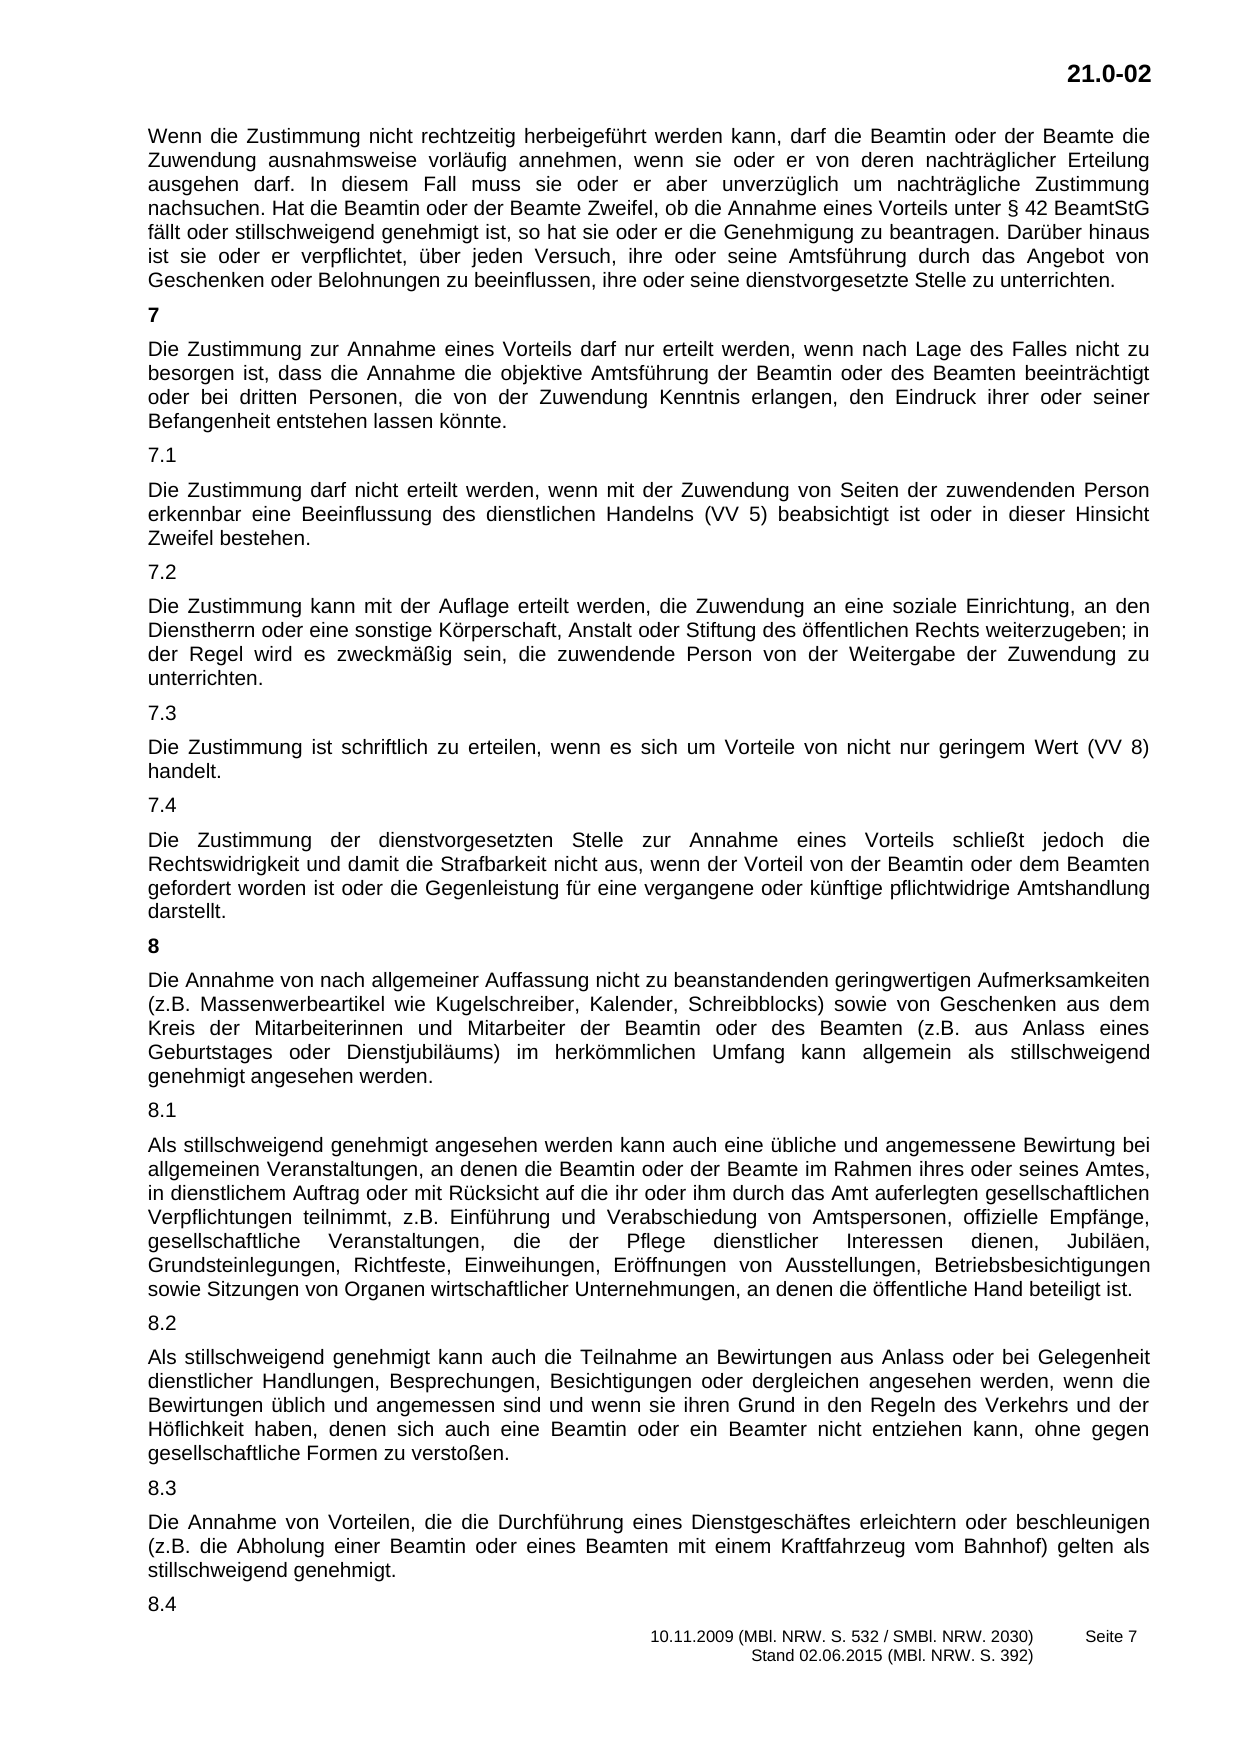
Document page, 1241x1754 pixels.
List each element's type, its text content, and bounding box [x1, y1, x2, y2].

text 7.1 [148, 443, 1152, 467]
text 8.3 [148, 1475, 1152, 1499]
text Die Zustimmung der dienstvorgesetzten Stelle zur Annahme eines Vorteils schließt jedoch die Rechtswidrigkeit und damit die Strafbarkeit nicht aus, wenn der Vorteil von der Beamtin oder dem Beamten gefordert worden ist oder die Gegenleistung für eine vergangene oder künftige pflichtwidrige Amtshandlung darstellt. [148, 827, 1152, 923]
text 7.4 [148, 793, 1152, 817]
text Die Annahme von Vorteilen, die die Durchführung eines Dienstgeschäftes erleichtern oder beschleunigen (z.B. die Abholung einer Beamtin oder eines Beamten mit einem Kraftfahrzeug vom Bahnhof) gelten als stillschweigend genehmigt. [148, 1510, 1152, 1582]
text Die Zustimmung zur Annahme eines Vorteils darf nur erteilt werden, wenn nach Lage des Falles nicht zu besorgen ist, dass die Annahme die objektive Amtsführung der Beamtin oder des Beamten beeinträchtigt oder bei dritten Personen, die von der Zuwendung Kenntnis erlangen, den Eindruck ihrer oder seiner Befangenheit entstehen lassen könnte. [148, 337, 1152, 433]
text Wenn die Zustimmung nicht rechtzeitig herbeigeführt werden kann, darf die Beamtin oder der Beamte die Zuwendung ausnahmsweise vorläufig annehmen, wenn sie oder er von deren nachträglicher Erteilung ausgehen darf. In diesem Fall muss sie oder er aber unverzüglich um nachträgliche Zustimmung nachsuchen. Hat die Beamtin oder der Beamte Zweifel, ob die Annahme eines Vorteils unter § 42 BeamtStG fällt oder stillschweigend genehmigt ist, so hat sie oder er die Genehmigung zu beantragen. Darüber hinaus ist sie oder er verpflichtet, über jeden Versuch, ihre oder seine Amtsführung durch das Angebot von Geschenken oder Belohnungen zu beeinflussen, ihre oder seine dienstvorgesetzte Stelle zu unterrichten. [148, 124, 1152, 292]
text Die Annahme von nach allgemeiner Auffassung nicht zu beanstandenden geringwertigen Aufmerksamkeiten (z.B. Massenwerbeartikel wie Kugelschreiber, Kalender, Schreibblocks) sowie von Geschenken aus dem Kreis der Mitarbeiterinnen und Mitarbeiter der Beamtin oder des Beamten (z.B. aus Anlass eines Geburtstages oder Dienstjubiläums) im herkömmlichen Umfang kann allgemein als stillschweigend genehmigt angesehen werden. [148, 968, 1152, 1088]
text Die Zustimmung darf nicht erteilt werden, wenn mit der Zuwendung von Seiten der zuwendenden Person erkennbar eine Beeinflussung des dienstlichen Handelns (VV 5) beabsichtigt ist oder in dieser Hinsicht Zweifel bestehen. [148, 477, 1152, 549]
text 8.2 [148, 1311, 1152, 1335]
text Die Zustimmung kann mit der Auflage erteilt werden, die Zuwendung an eine soziale Einrichtung, an den Dienstherrn oder eine sonstige Körperschaft, Anstalt oder Stiftung des öffentlichen Rechts weiterzugeben; in der Regel wird es zweckmäßig sein, die zuwendende Person von der Weitergabe der Zuwendung zu unterrichten. [148, 594, 1152, 690]
text 8 [148, 934, 1152, 958]
text Als stillschweigend genehmigt angesehen werden kann auch eine übliche und angemessene Bewirtung bei allgemeinen Veranstaltungen, an denen die Beamtin oder der Beamte im Rahmen ihres oder seines Amtes, in dienstlichem Auftrag oder mit Rücksicht auf die ihr oder ihm durch das Amt auferlegten gesellschaftlichen Verpflichtungen teilnimmt, z.B. Einführung und Verabschiedung von Amtspersonen, offizielle Empfänge, gesellschaftliche Veranstaltungen, die der Pflege dienstlicher Interessen dienen, Jubiläen, Grundsteinlegungen, Richtfeste, Einweihungen, Eröffnungen von Ausstellungen, Betriebsbesichtigungen sowie Sitzungen von Organen wirtschaftlicher Unternehmungen, an denen die öffentliche Hand beteiligt ist. [148, 1133, 1152, 1300]
text 7.3 [148, 700, 1152, 724]
text 8.1 [148, 1098, 1152, 1122]
text 8.4 [148, 1592, 1152, 1616]
text Die Zustimmung ist schriftlich zu erteilen, wenn es sich um Vorteile von nicht nur geringem Wert (VV 8) handelt. [148, 735, 1152, 783]
text 7.2 [148, 560, 1152, 584]
text Als stillschweigend genehmigt kann auch die Teilnahme an Bewirtungen aus Anlass oder bei Gelegenheit dienstlicher Handlungen, Besprechungen, Besichtigungen oder dergleichen angesehen werden, wenn die Bewirtungen üblich und angemessen sind und wenn sie ihren Grund in den Regeln des Verkehrs und der Höflichkeit haben, denen sich auch eine Beamtin oder ein Beamter nicht entziehen kann, ohne gegen gesellschaftliche Formen zu verstoßen. [148, 1345, 1152, 1465]
text 7 [148, 302, 1152, 326]
